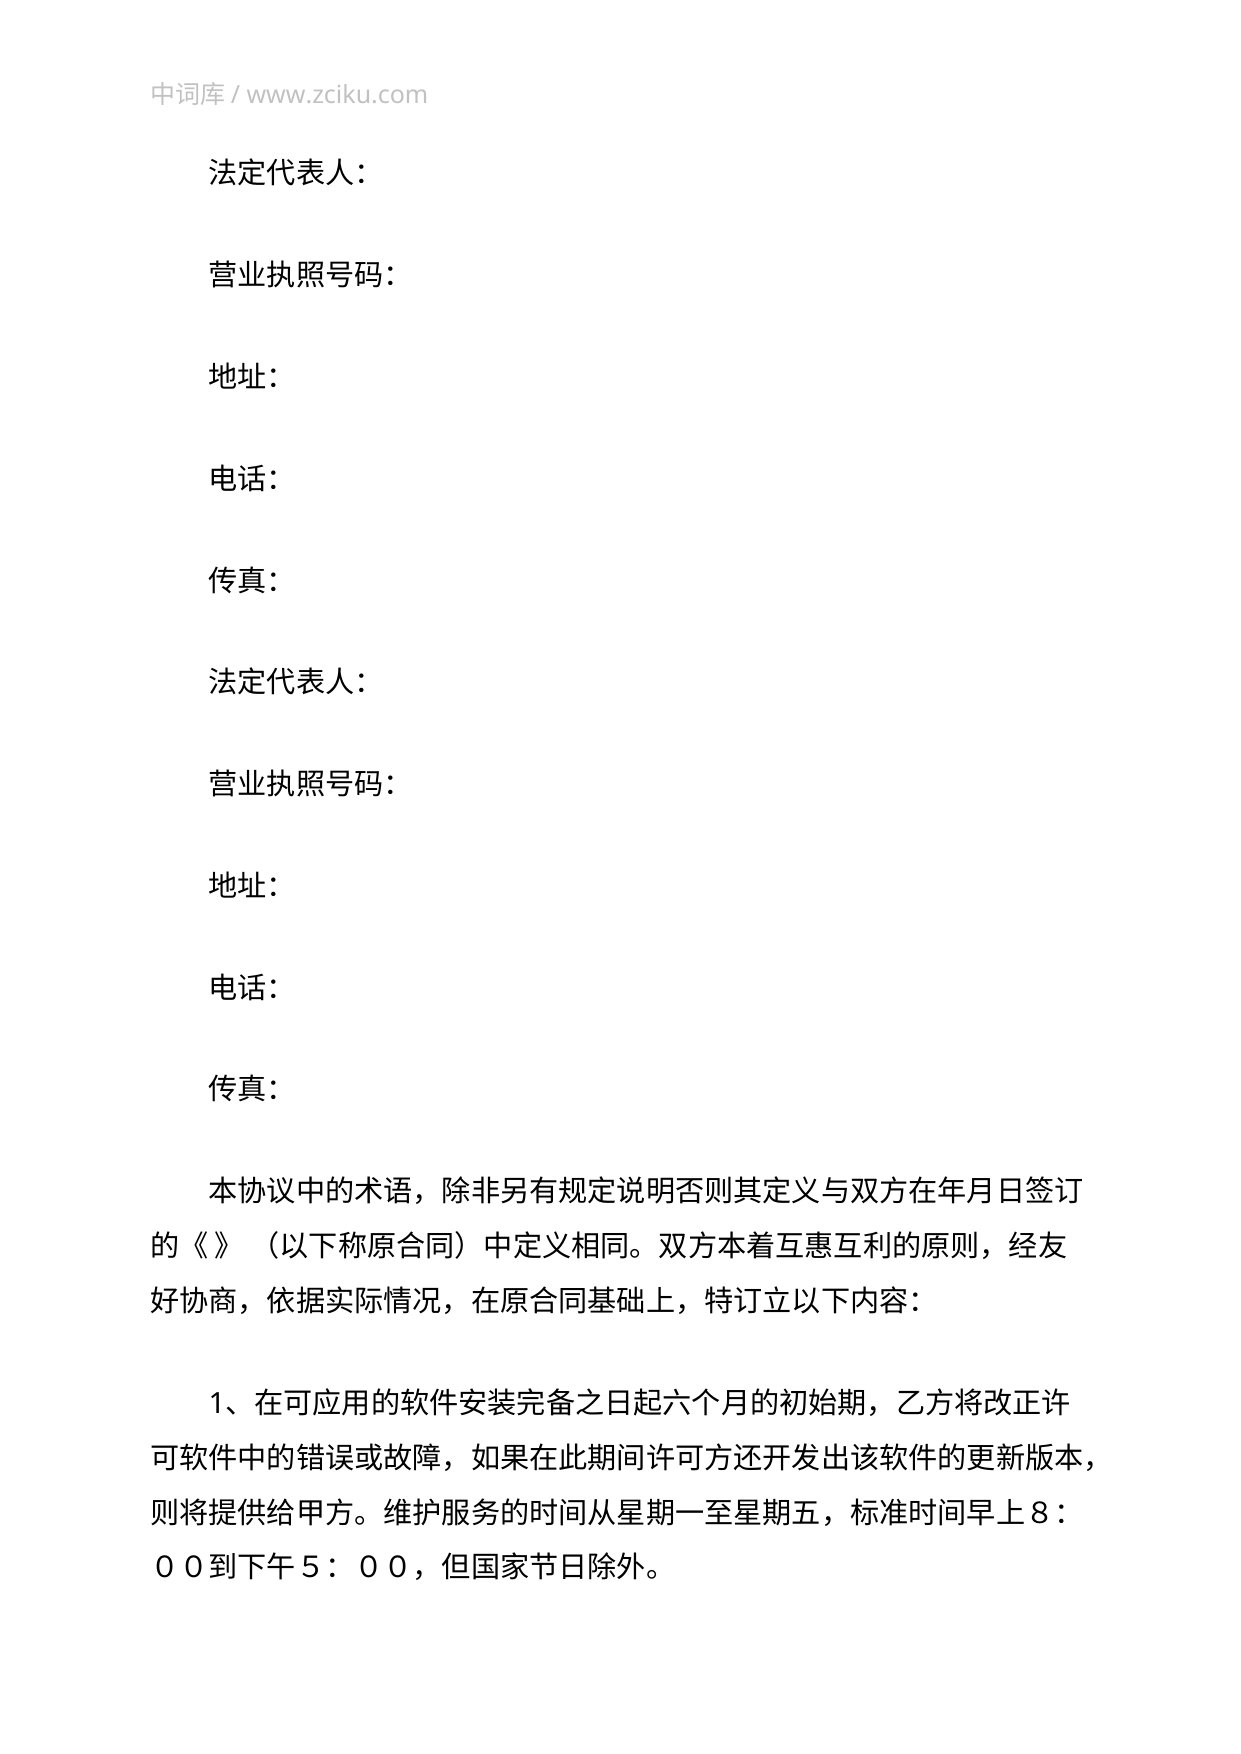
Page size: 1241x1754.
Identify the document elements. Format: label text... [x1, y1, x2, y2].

text 营业执照号码： [150, 761, 1090, 803]
text 电话： [150, 455, 1090, 498]
text 本协议中的术语，除非另有规定说明否则其定义与双方在年月日签订的《 》 （以下称原合同）中定义相同。双方本着互惠互利的原则，经友好协商，依据实际情况，在原合同基础上，特订立以下内容： [150, 1168, 1090, 1320]
text 1、在可应用的软件安装完备之日起六个月的初始期，乙方将改正许可软件中的错误或故障，如果在此期间许可方还开发出该软件的更新版本，则将提供给甲方。维护服务的时间从星期一至星期五，标准时间早上８：００到下午５：００，但国家节日除外。 [150, 1379, 1090, 1586]
text 地址： [150, 862, 1090, 905]
text 传真： [150, 557, 1090, 599]
text 电话： [150, 964, 1090, 1006]
text 法定代表人： [150, 150, 1090, 192]
text 地址： [150, 353, 1090, 396]
text 传真： [150, 1066, 1090, 1108]
text 法定代表人： [150, 659, 1090, 701]
text 营业执照号码： [150, 252, 1090, 294]
